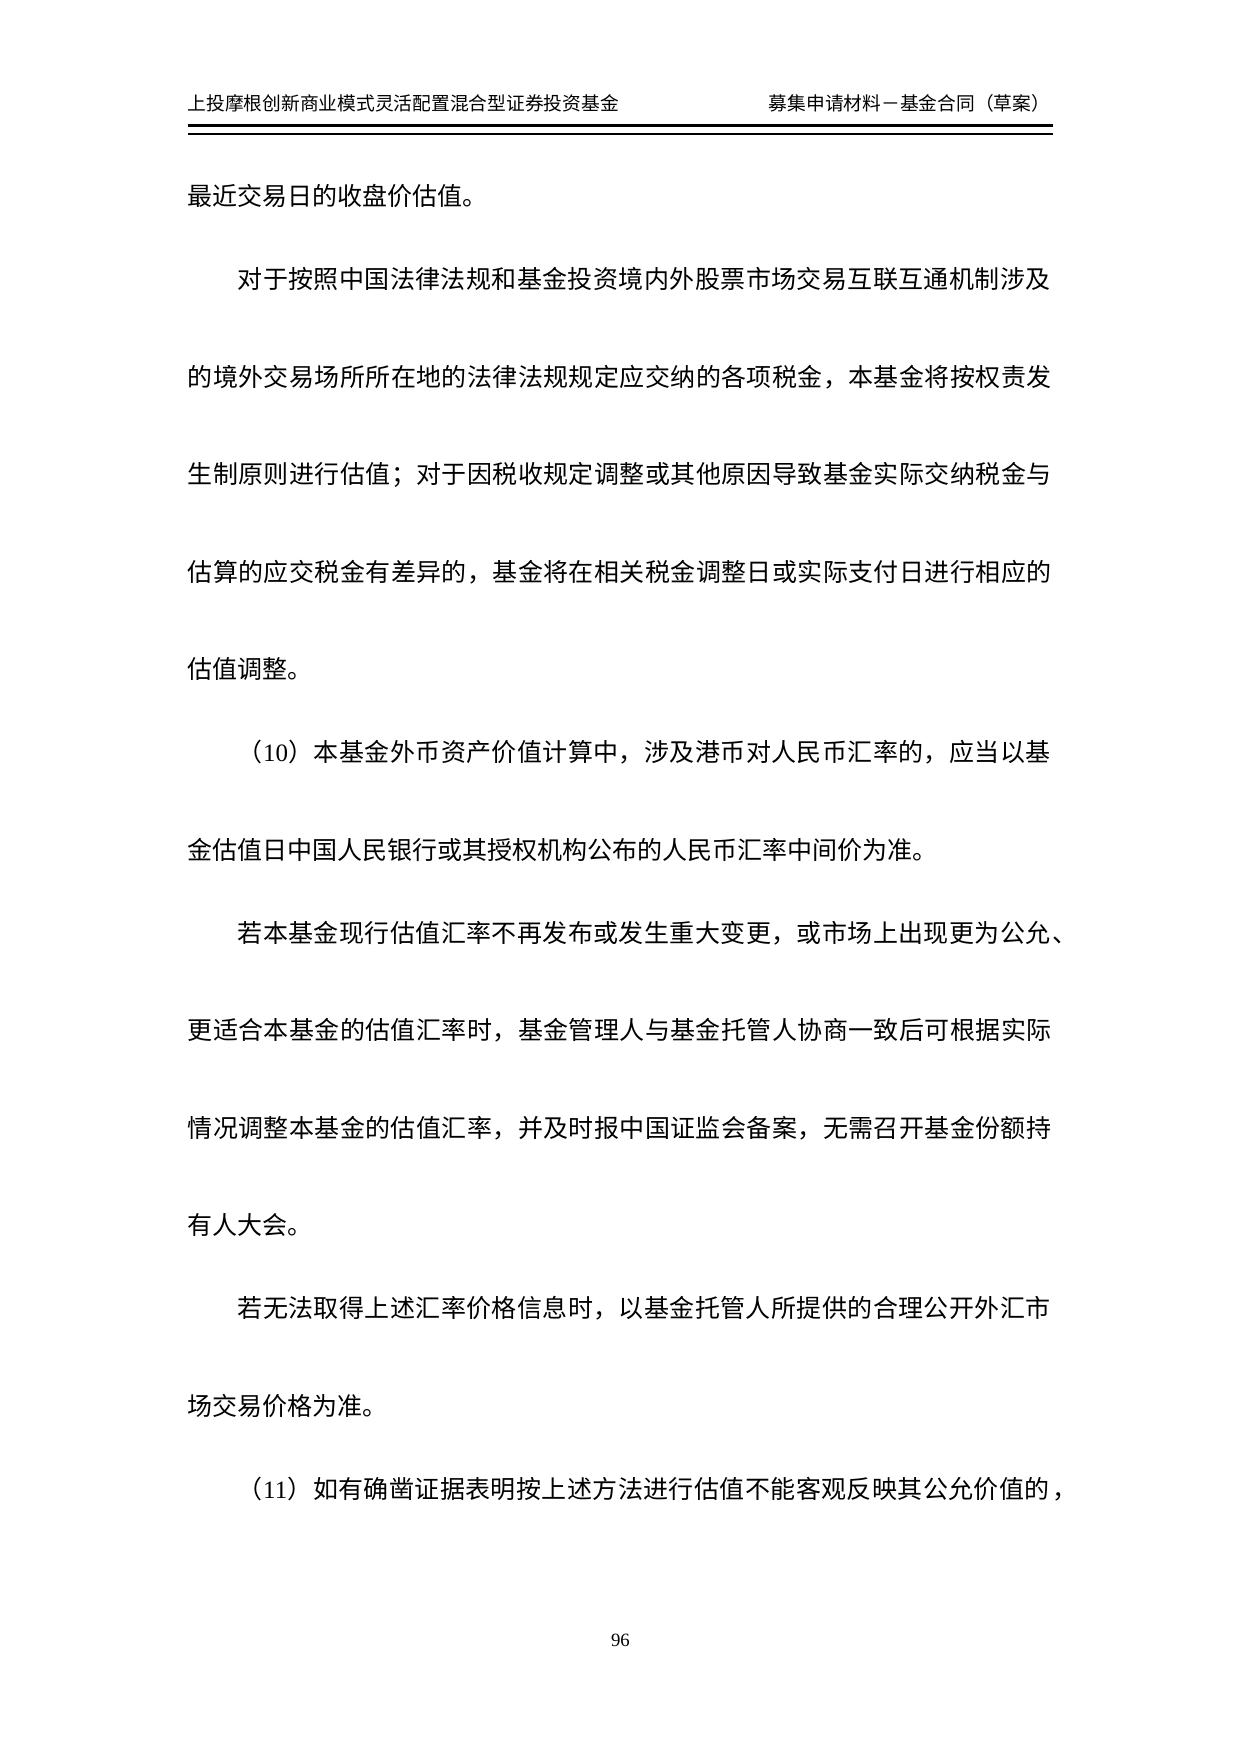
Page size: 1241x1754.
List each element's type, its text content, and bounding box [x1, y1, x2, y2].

text （10）本基金外币资产价值计算中，涉及港币对人民币汇率的，应当以基金估值日中国人民银行或其授权机构公布的人民币汇率中间价为准。 [187, 718, 1053, 881]
text 若本基金现行估值汇率不再发布或发生重大变更，或市场上出现更为公允、更适合本基金的估值汇率时，基金管理人与基金托管人协商一致后可根据实际情况调整本基金的估值汇率，并及时报中国证监会备案，无需召开基金份额持有人大会。 [187, 899, 1053, 1256]
text 对于按照中国法律法规和基金投资境内外股票市场交易互联互通机制涉及的境外交易场所所在地的法律法规规定应交纳的各项税金，本基金将按权责发生制原则进行估值；对于因税收规定调整或其他原因导致基金实际交纳税金与估算的应交税金有差异的，基金将在相关税金调整日或实际支付日进行相应的估值调整。 [187, 245, 1053, 700]
text 若无法取得上述汇率价格信息时，以基金托管人所提供的合理公开外汇市场交易价格为准。 [187, 1274, 1053, 1437]
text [187, 162, 1053, 227]
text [187, 1455, 1053, 1520]
